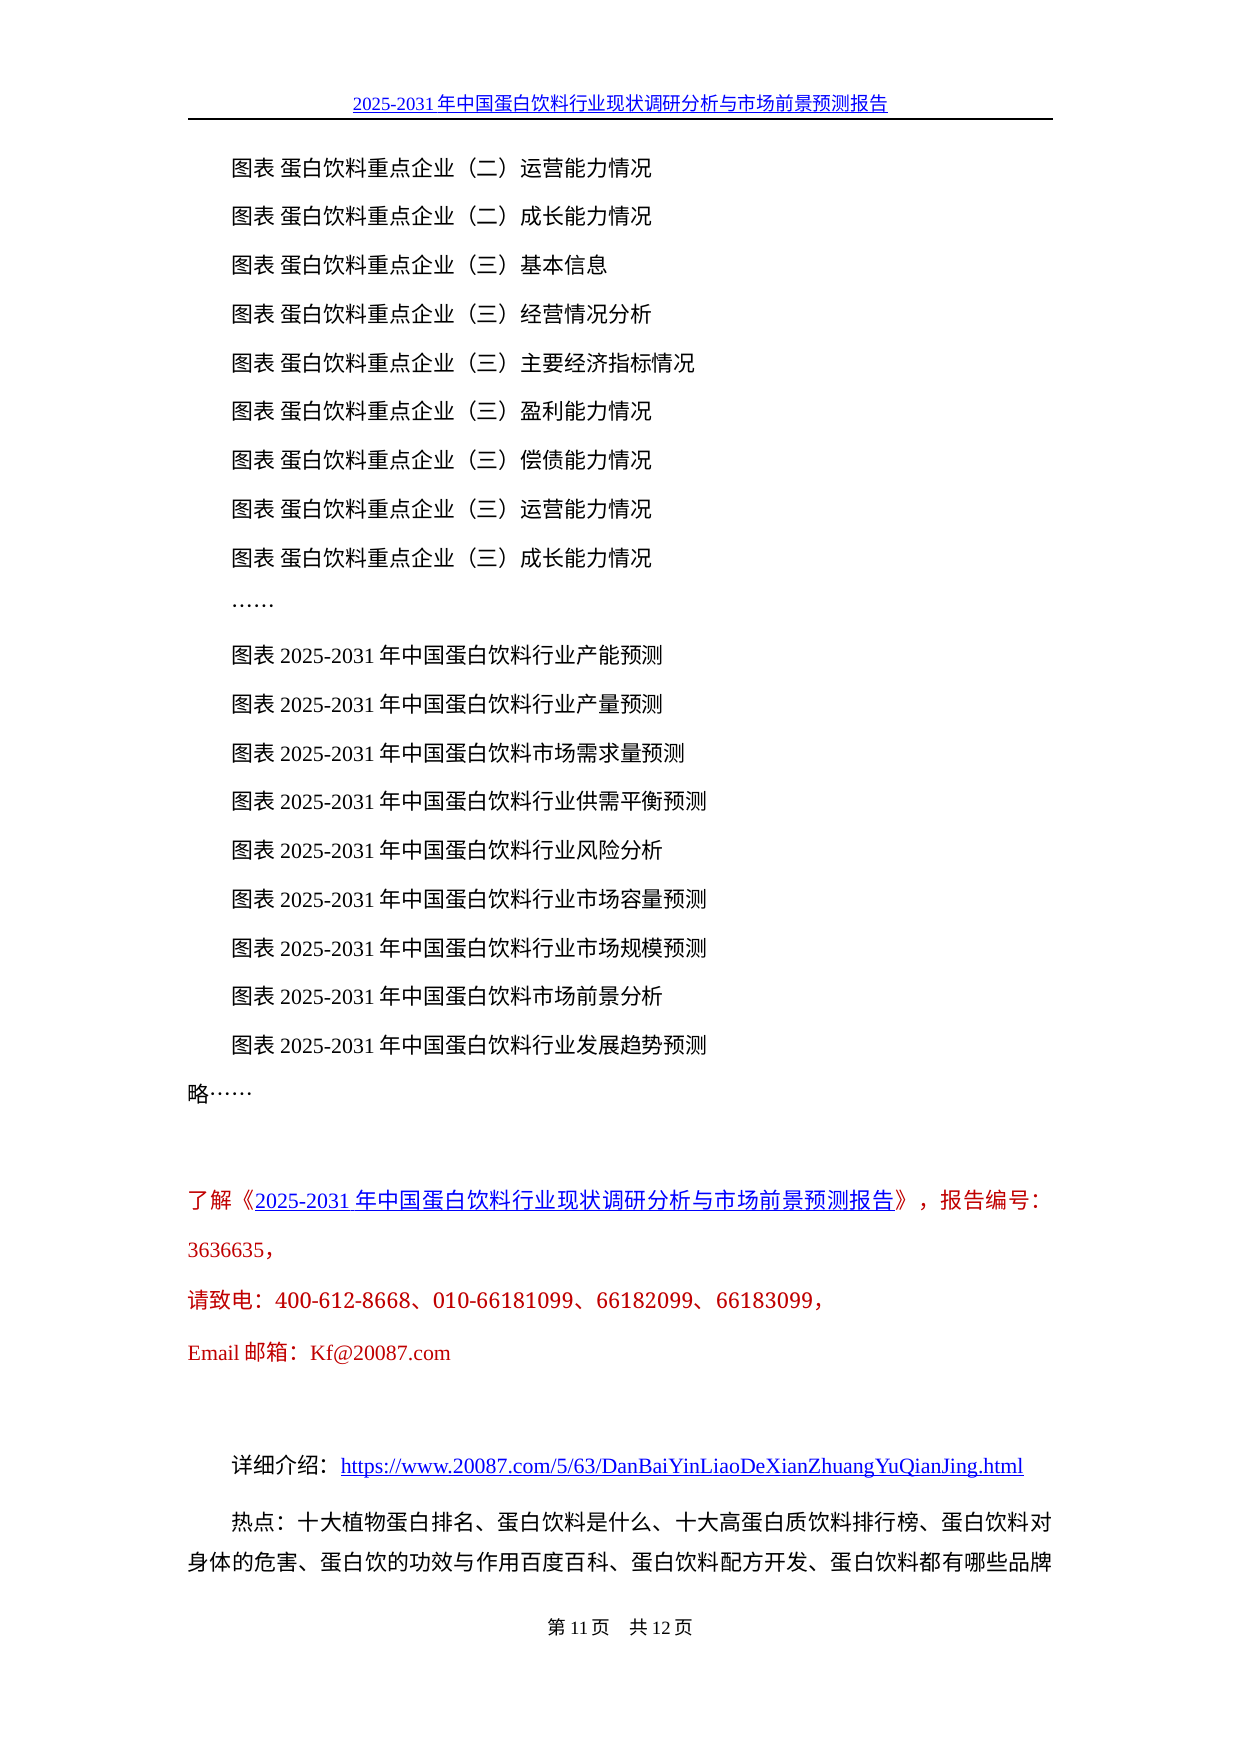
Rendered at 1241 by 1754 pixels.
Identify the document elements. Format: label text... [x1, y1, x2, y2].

text 详细介绍：https://www.20087.com/5/63/DanBaiYinLiaoDeXianZhuangYuQianJing.html [187, 1448, 1053, 1480]
text 请致电：400-612-8668、010-66181099、66182099、66183099， [187, 1283, 1053, 1316]
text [187, 150, 1053, 1109]
text 了解《2025-2031年中国蛋白饮料行业现状调研分析与市场前景预测报告》，报告编号：3636635， [187, 1183, 1053, 1264]
text Email邮箱：Kf@20087.com [187, 1335, 1053, 1367]
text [187, 1504, 1053, 1577]
